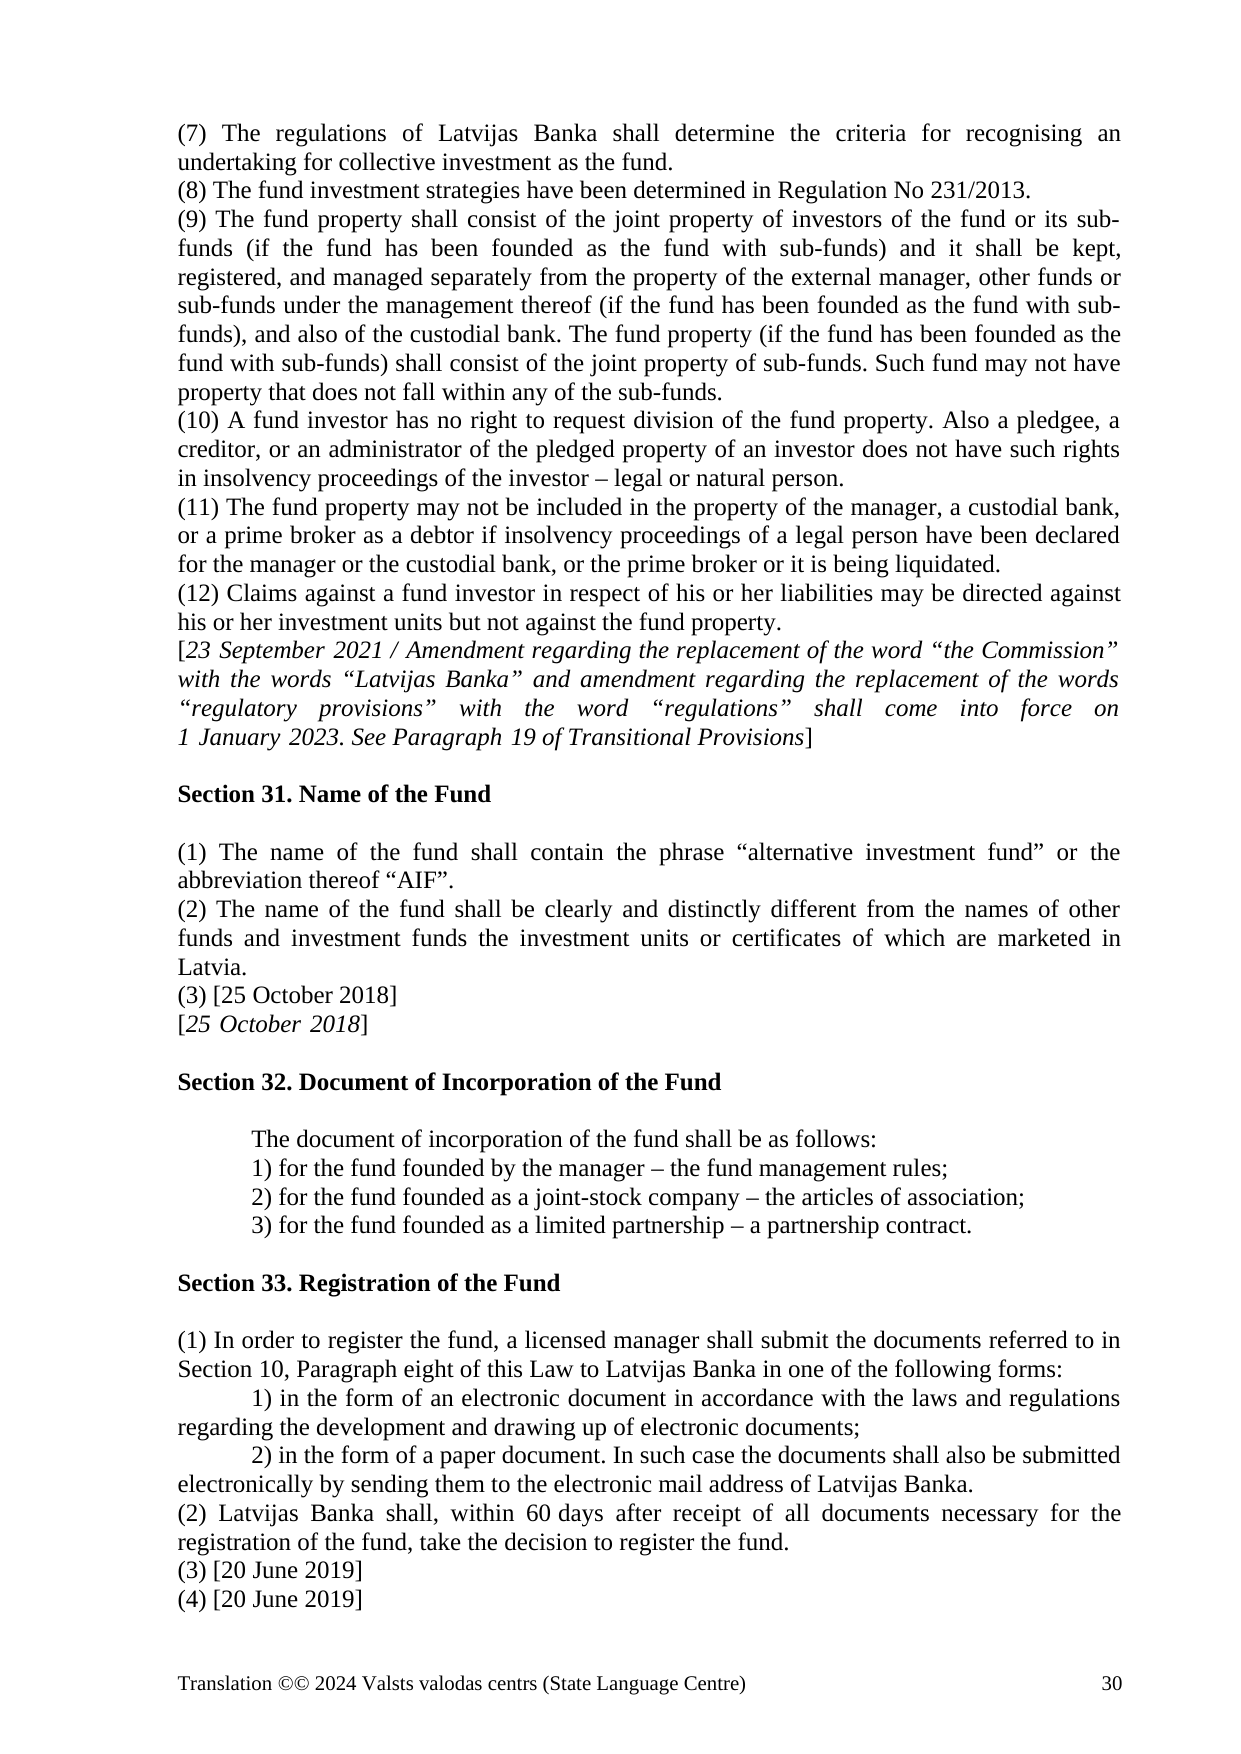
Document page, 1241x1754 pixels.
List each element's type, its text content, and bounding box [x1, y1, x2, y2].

text (1) The name of the fund shall contain the phrase “alternative investment fund” or the abbreviation thereof “AIF”. [177, 837, 1122, 894]
text (1) In order to register the fund, a licensed manager shall submit the documents referred to in Section 10, Paragraph eight of this Law to Latvijas Banka in one of the following forms: [177, 1326, 1122, 1383]
text (7) The regulations of Latvijas Banka shall determine the criteria for recognising an undertaking for collective investment as the fund. [177, 118, 1122, 176]
text [23 September 2021 / Amendment regarding the replacement of the word “the Commission” with the words “Latvijas Banka” and amendment regarding the replacement of the words “regulatory provisions” with the word “regulations” shall come into force on 1 January 2023. See Paragraph 19 of Transitional Provisions] [177, 636, 1122, 751]
text (12) Claims against a fund investor in respect of his or her liabilities may be directed against his or her investment units but not against the fund property. [177, 578, 1122, 636]
text 3) for the fund founded as a limited partnership – a partnership contract. [177, 1211, 1122, 1239]
text (3) [20 June 2019] [177, 1556, 1122, 1584]
text [25 October 2018] [177, 1009, 1122, 1038]
text Section 31. Name of the Fund [177, 779, 1122, 808]
text (2) Latvijas Banka shall, within 60 days after receipt of all documents necessary for the registration of the fund, take the decision to register the fund. [177, 1498, 1122, 1556]
text (8) The fund investment strategies have been determined in Regulation No 231/2013. [177, 176, 1122, 204]
text (10) A fund investor has no right to request division of the fund property. Also a pledgee, a creditor, or an administrator of the pledged property of an investor does not have such rights in insolvency proceedings of the investor – legal or natural person. [177, 406, 1122, 492]
text 1) in the form of an electronic document in accordance with the laws and regulations regarding the development and drawing up of electronic documents; [177, 1383, 1122, 1441]
text 2) in the form of a paper document. In such case the documents shall also be submitted electronically by sending them to the electronic mail address of Latvijas Banka. [177, 1441, 1122, 1498]
text The document of incorporation of the fund shall be as follows: [177, 1124, 1122, 1153]
text 2) for the fund founded as a joint-stock company – the articles of association; [177, 1182, 1122, 1211]
text Section 32. Document of Incorporation of the Fund [177, 1067, 1122, 1096]
text (2) The name of the fund shall be clearly and distinctly different from the names of other funds and investment funds the investment units or certificates of which are marketed in Latvia. [177, 894, 1122, 981]
text (11) The fund property may not be included in the property of the manager, a custodial bank, or a prime broker as a debtor if insolvency proceedings of a legal person have been declared for the manager or the custodial bank, or the prime broker or it is being liquidated. [177, 492, 1122, 578]
text Section 33. Registration of the Fund [177, 1268, 1122, 1297]
text (4) [20 June 2019] [177, 1584, 1122, 1613]
text (9) The fund property shall consist of the joint property of investors of the fund or its sub-funds (if the fund has been founded as the fund with sub-funds) and it shall be kept, registered, and managed separately from the property of the external manager, other funds or sub-funds under the management thereof (if the fund has been founded as the fund with sub-funds), and also of the custodial bank. The fund property (if the fund has been founded as the fund with sub-funds) shall consist of the joint property of sub-funds. Such fund may not have property that does not fall within any of the sub-funds. [177, 204, 1122, 406]
text (3) [25 October 2018] [177, 981, 1122, 1009]
text 1) for the fund founded by the manager – the fund management rules; [177, 1153, 1122, 1182]
